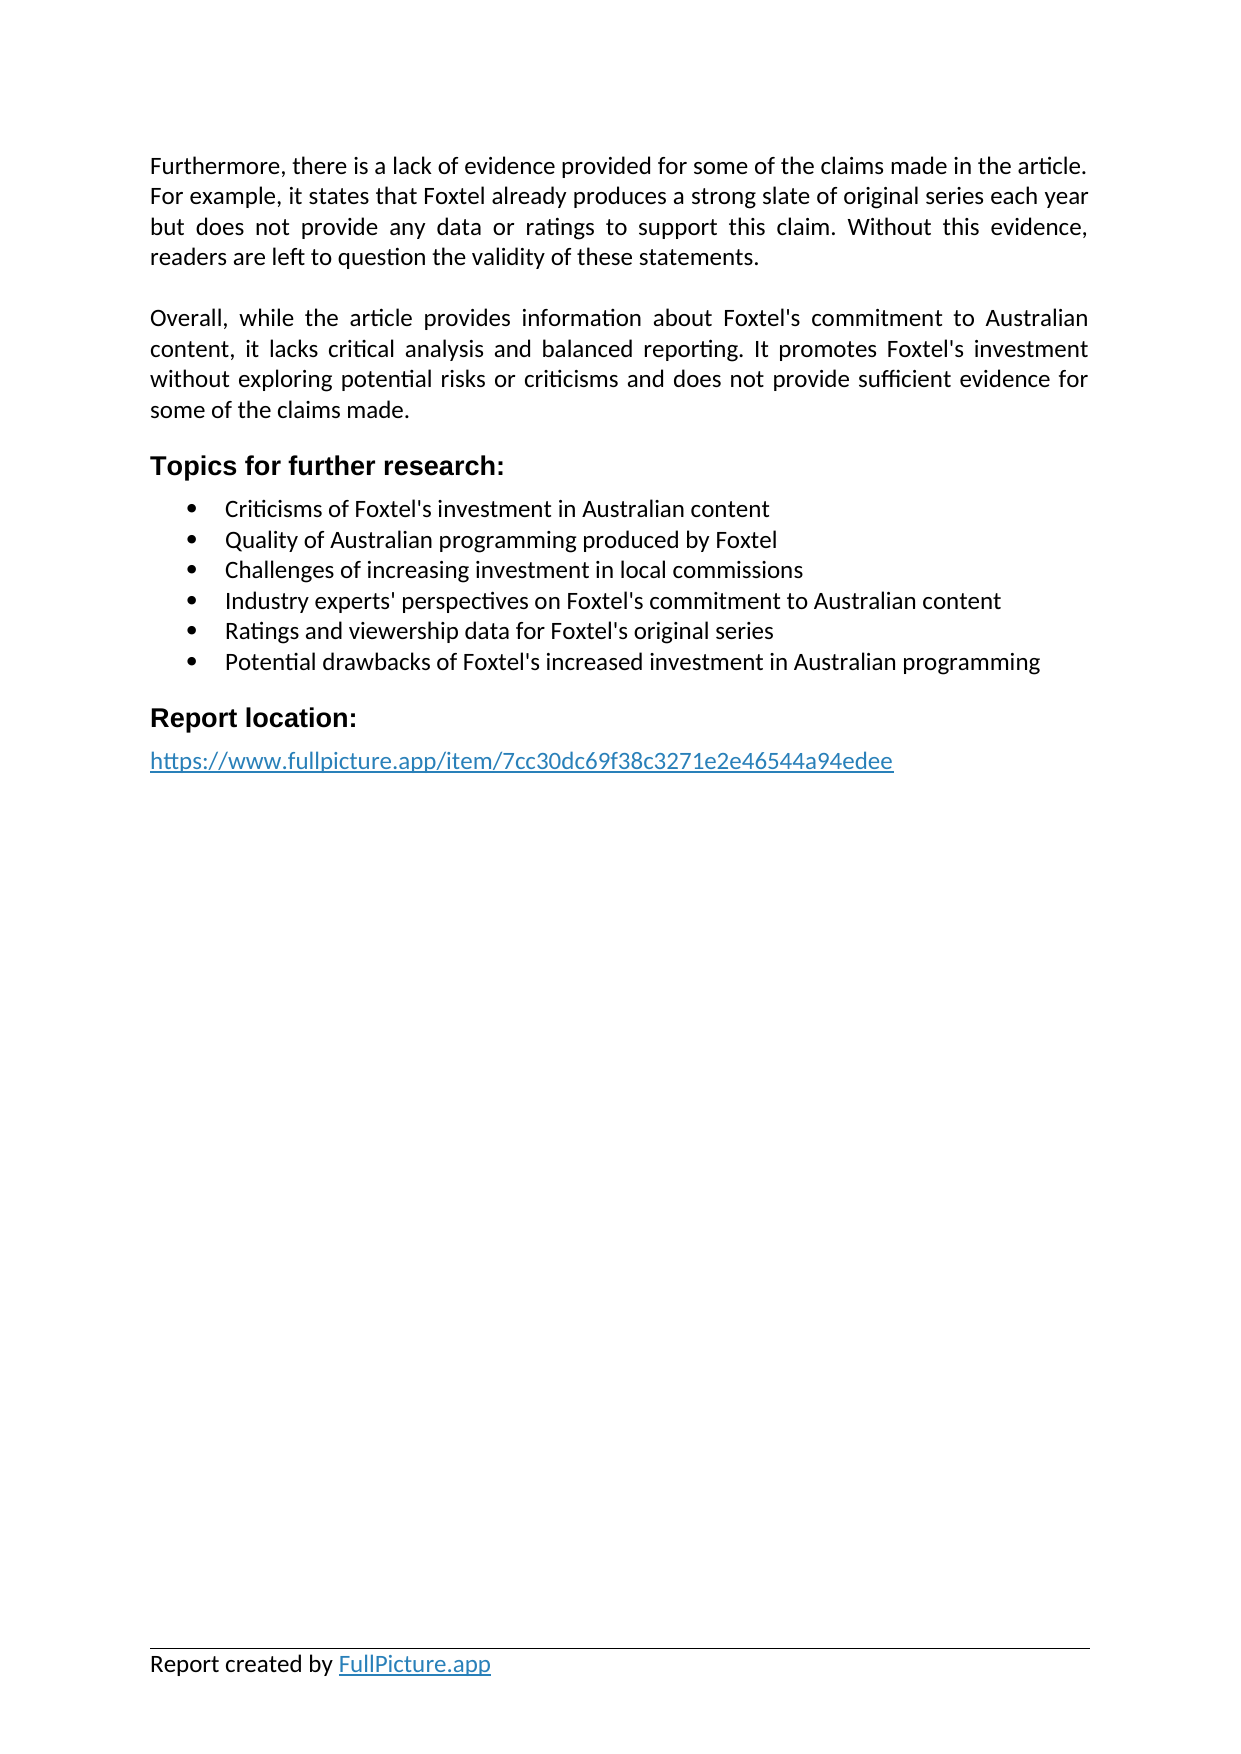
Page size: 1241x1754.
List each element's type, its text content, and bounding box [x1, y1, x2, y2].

list Quality of Australian programming produced by Foxtel [187, 524, 1090, 554]
list Ratings and viewership data for Foxtel's original series [187, 616, 1090, 646]
text Overall, while the article provides information about Foxtel's commitment to Australian content, it lacks critical analysis and balanced reporting. It promotes Foxtel's investment without exploring potential risks or criticisms and does not provide sufficient evidence for some of the claims made. [150, 303, 1090, 425]
subtitle Report location: [150, 702, 1090, 733]
text https://www.fullpicture.app/item/7cc30dc69f38c3271e2e46544a94edee [150, 745, 1090, 776]
list Potential drawbacks of Foxtel's increased investment in Australian programming [187, 646, 1090, 677]
list Challenges of increasing investment in local commissions [187, 554, 1090, 585]
subtitle Topics for further research: [150, 450, 1090, 481]
list Industry experts' perspectives on Foxtel's commitment to Australian content [187, 585, 1090, 616]
text Furthermore, there is a lack of evidence provided for some of the claims made in the article. For example, it states that Foxtel already produces a strong slate of original series each year but does not provide any data or ratings to support this claim. Without this evidence, readers are left to question the validity of these statements. [150, 150, 1090, 272]
list Criticisms of Foxtel's investment in Australian content [187, 493, 1090, 524]
